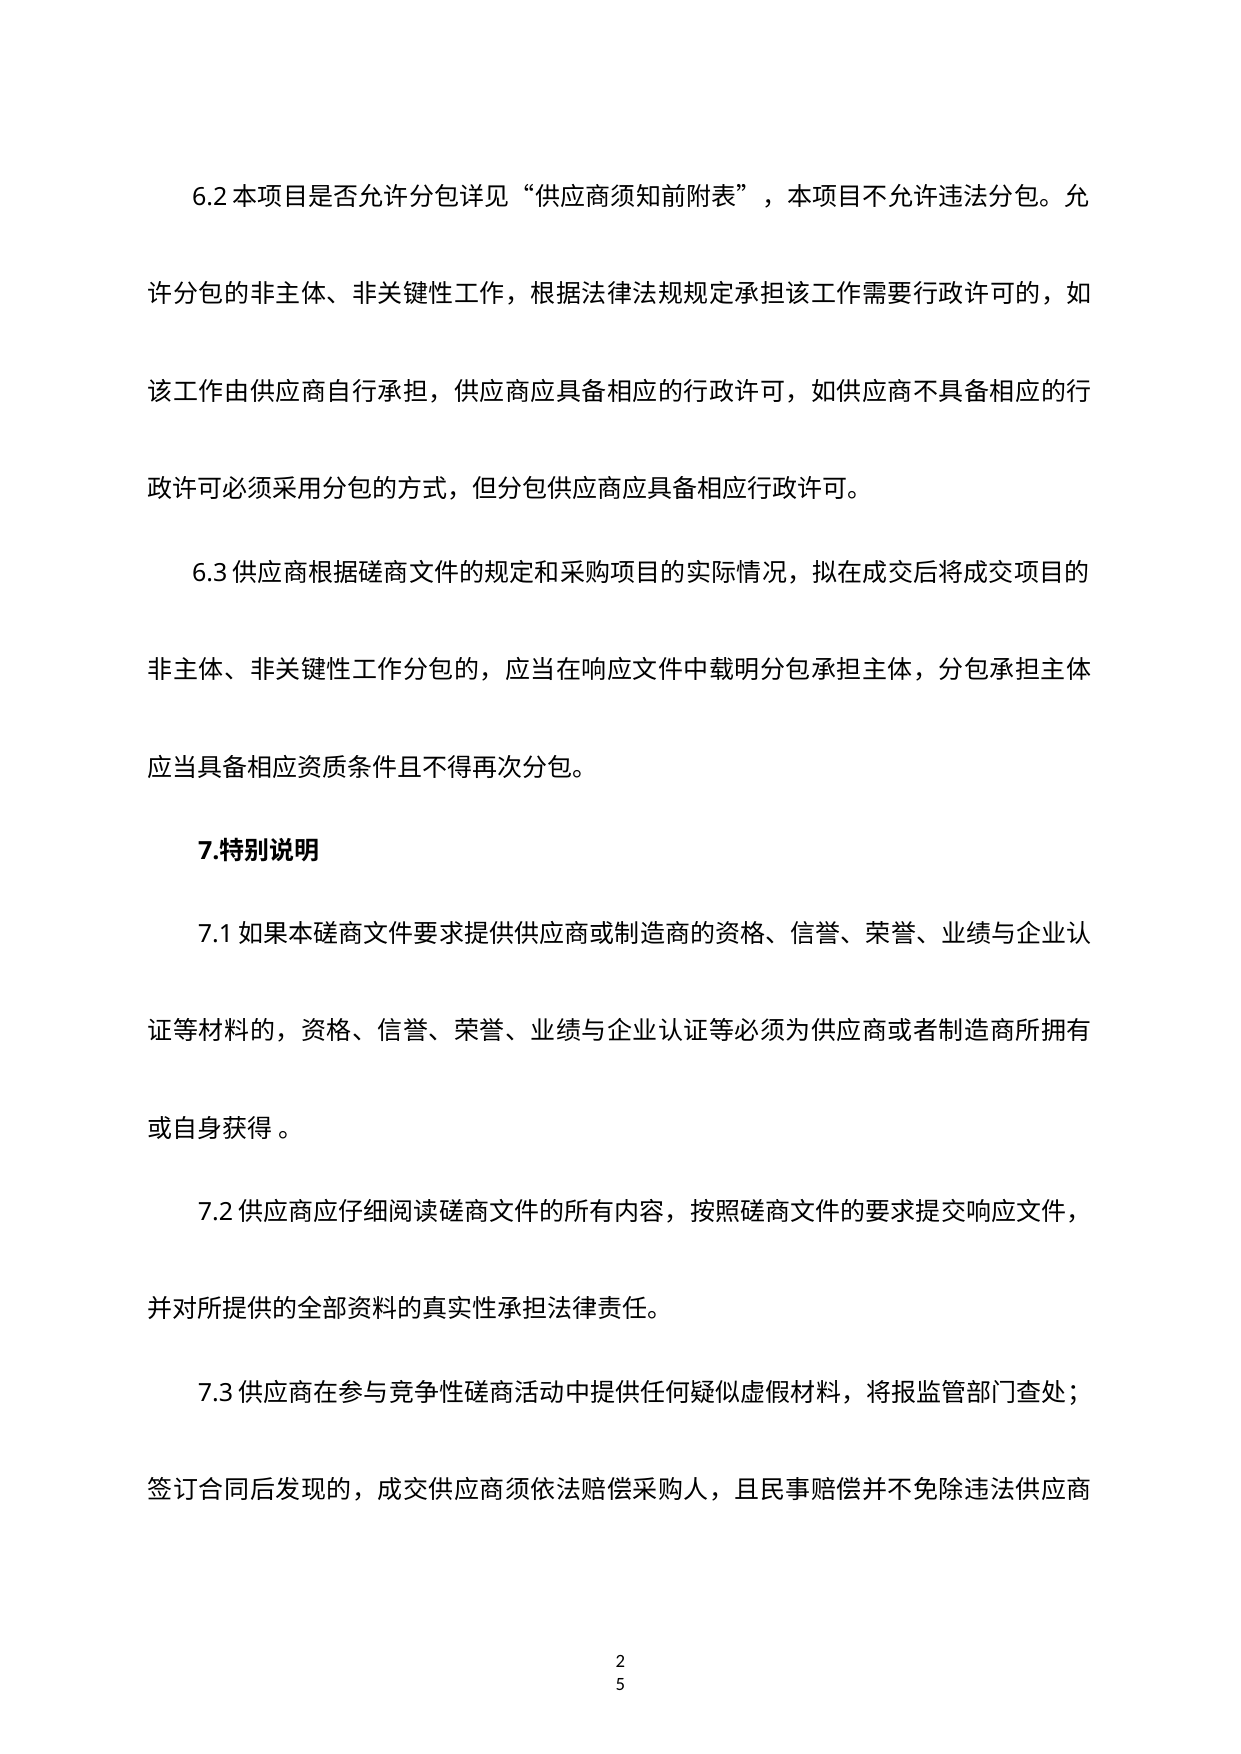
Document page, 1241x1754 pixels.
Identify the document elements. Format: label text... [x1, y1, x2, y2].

text 7.特别说明 [148, 816, 1093, 881]
text 7.2供应商应仔细阅读磋商文件的所有内容，按照磋商文件的要求提交响应文件，并对所提供的全部资料的真实性承担法律责任。 [148, 1177, 1093, 1339]
subtitle 6.3供应商根据磋商文件的规定和采购项目的实际情况，拟在成交后将成交项目的非主体、非关键性工作分包的，应当在响应文件中载明分包承担主体，分包承担主体应当具备相应资质条件且不得再次分包。 [148, 538, 1093, 798]
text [148, 1358, 1093, 1520]
subtitle 6.2本项目是否允许分包详见“供应商须知前附表”，本项目不允许违法分包。允许分包的非主体、非关键性工作，根据法律法规规定承担该工作需要行政许可的，如该工作由供应商自行承担，供应商应具备相应的行政许可，如供应商不具备相应的行政许可必须采用分包的方式，但分包供应商应具备相应行政许可。 [148, 162, 1093, 519]
text 7.1如果本磋商文件要求提供供应商或制造商的资格、信誉、荣誉、业绩与企业认证等材料的，资格、信誉、荣誉、业绩与企业认证等必须为供应商或者制造商所拥有或自身获得 。 [148, 899, 1093, 1159]
